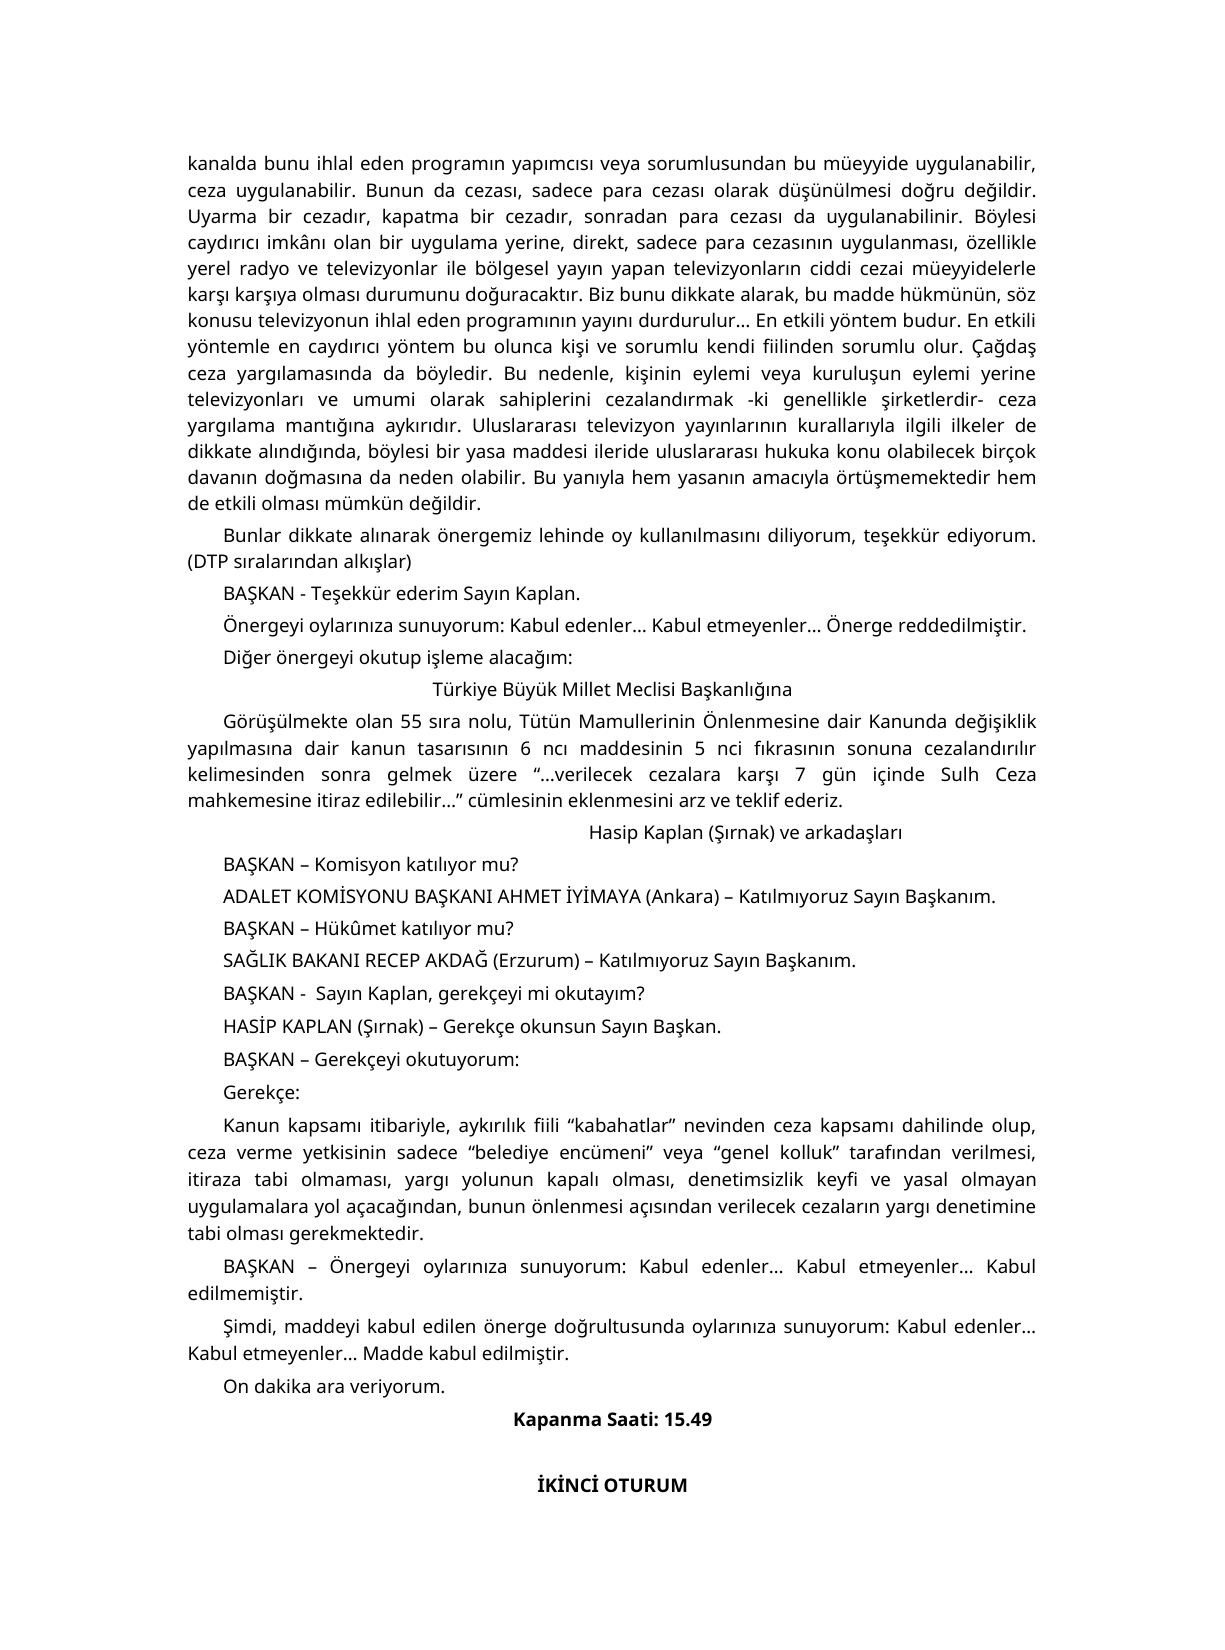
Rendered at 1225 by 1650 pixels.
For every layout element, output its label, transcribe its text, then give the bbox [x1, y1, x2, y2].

text BAŞKAN – Gerekçeyi okutuyorum: [187, 1045, 1037, 1072]
text Gerekçe: [187, 1078, 1037, 1105]
text İKİNCİ OTURUM [187, 1471, 1037, 1498]
text Hasip Kaplan (Şırnak) ve arkadaşları [187, 818, 1037, 844]
text Önergeyi oylarınıza sunuyorum: Kabul edenler… Kabul etmeyenler… Önerge reddedilmiştir. [187, 612, 1037, 638]
text Diğer önergeyi okutup işleme alacağım: [187, 644, 1037, 670]
text On dakika ara veriyorum. [187, 1372, 1037, 1399]
text BAŞKAN – Komisyon katılıyor mu? [187, 850, 1037, 876]
text SAĞLIK BAKANI RECEP AKDAĞ (Erzurum) – Katılmıyoruz Sayın Başkanım. [187, 946, 1037, 973]
text BAŞKAN - Sayın Kaplan, gerekçeyi mi okutayım? [187, 979, 1037, 1006]
text BAŞKAN – Hükûmet katılıyor mu? [187, 914, 1037, 940]
text BAŞKAN – Önergeyi oylarınıza sunuyorum: Kabul edenler… Kabul etmeyenler… Kabul edilmemiştir. [187, 1252, 1037, 1306]
text Bunlar dikkate alınarak önergemiz lehinde oy kullanılmasını diliyorum, teşekkür ediyorum. (DTP sıralarından alkışlar) [187, 522, 1037, 574]
text BAŞKAN - Teşekkür ederim Sayın Kaplan. [187, 580, 1037, 606]
text Şimdi, maddeyi kabul edilen önerge doğrultusunda oylarınıza sunuyorum: Kabul edenler… Kabul etmeyenler… Madde kabul edilmiştir. [187, 1312, 1037, 1366]
text Türkiye Büyük Millet Meclisi Başkanlığına [187, 676, 1037, 702]
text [187, 150, 1037, 516]
text Kapanma Saati: 15.49 [187, 1405, 1037, 1432]
text Görüşülmekte olan 55 sıra nolu, Tütün Mamullerinin Önlenmesine dair Kanunda değişiklik yapılmasına dair kanun tasarısının 6 ncı maddesinin 5 nci fıkrasının sonuna cezalandırılır kelimesinden sonra gelmek üzere “…verilecek cezalara karşı 7 gün içinde Sulh Ceza mahkemesine itiraz edilebilir…” cümlesinin eklenmesini arz ve teklif ederiz. [187, 708, 1037, 812]
text HASİP KAPLAN (Şırnak) – Gerekçe okunsun Sayın Başkan. [187, 1012, 1037, 1039]
text Kanun kapsamı itibariyle, aykırılık fiili “kabahatlar” nevinden ceza kapsamı dahilinde olup, ceza verme yetkisinin sadece “belediye encümeni” veya “genel kolluk” tarafından verilmesi, itiraza tabi olmaması, yargı yolunun kapalı olması, denetimsizlik keyfi ve yasal olmayan uygulamalara yol açacağından, bunun önlenmesi açısından verilecek cezaların yargı denetimine tabi olması gerekmektedir. [187, 1111, 1037, 1246]
text ADALET KOMİSYONU BAŞKANI AHMET İYİMAYA (Ankara) – Katılmıyoruz Sayın Başkanım. [187, 882, 1037, 908]
